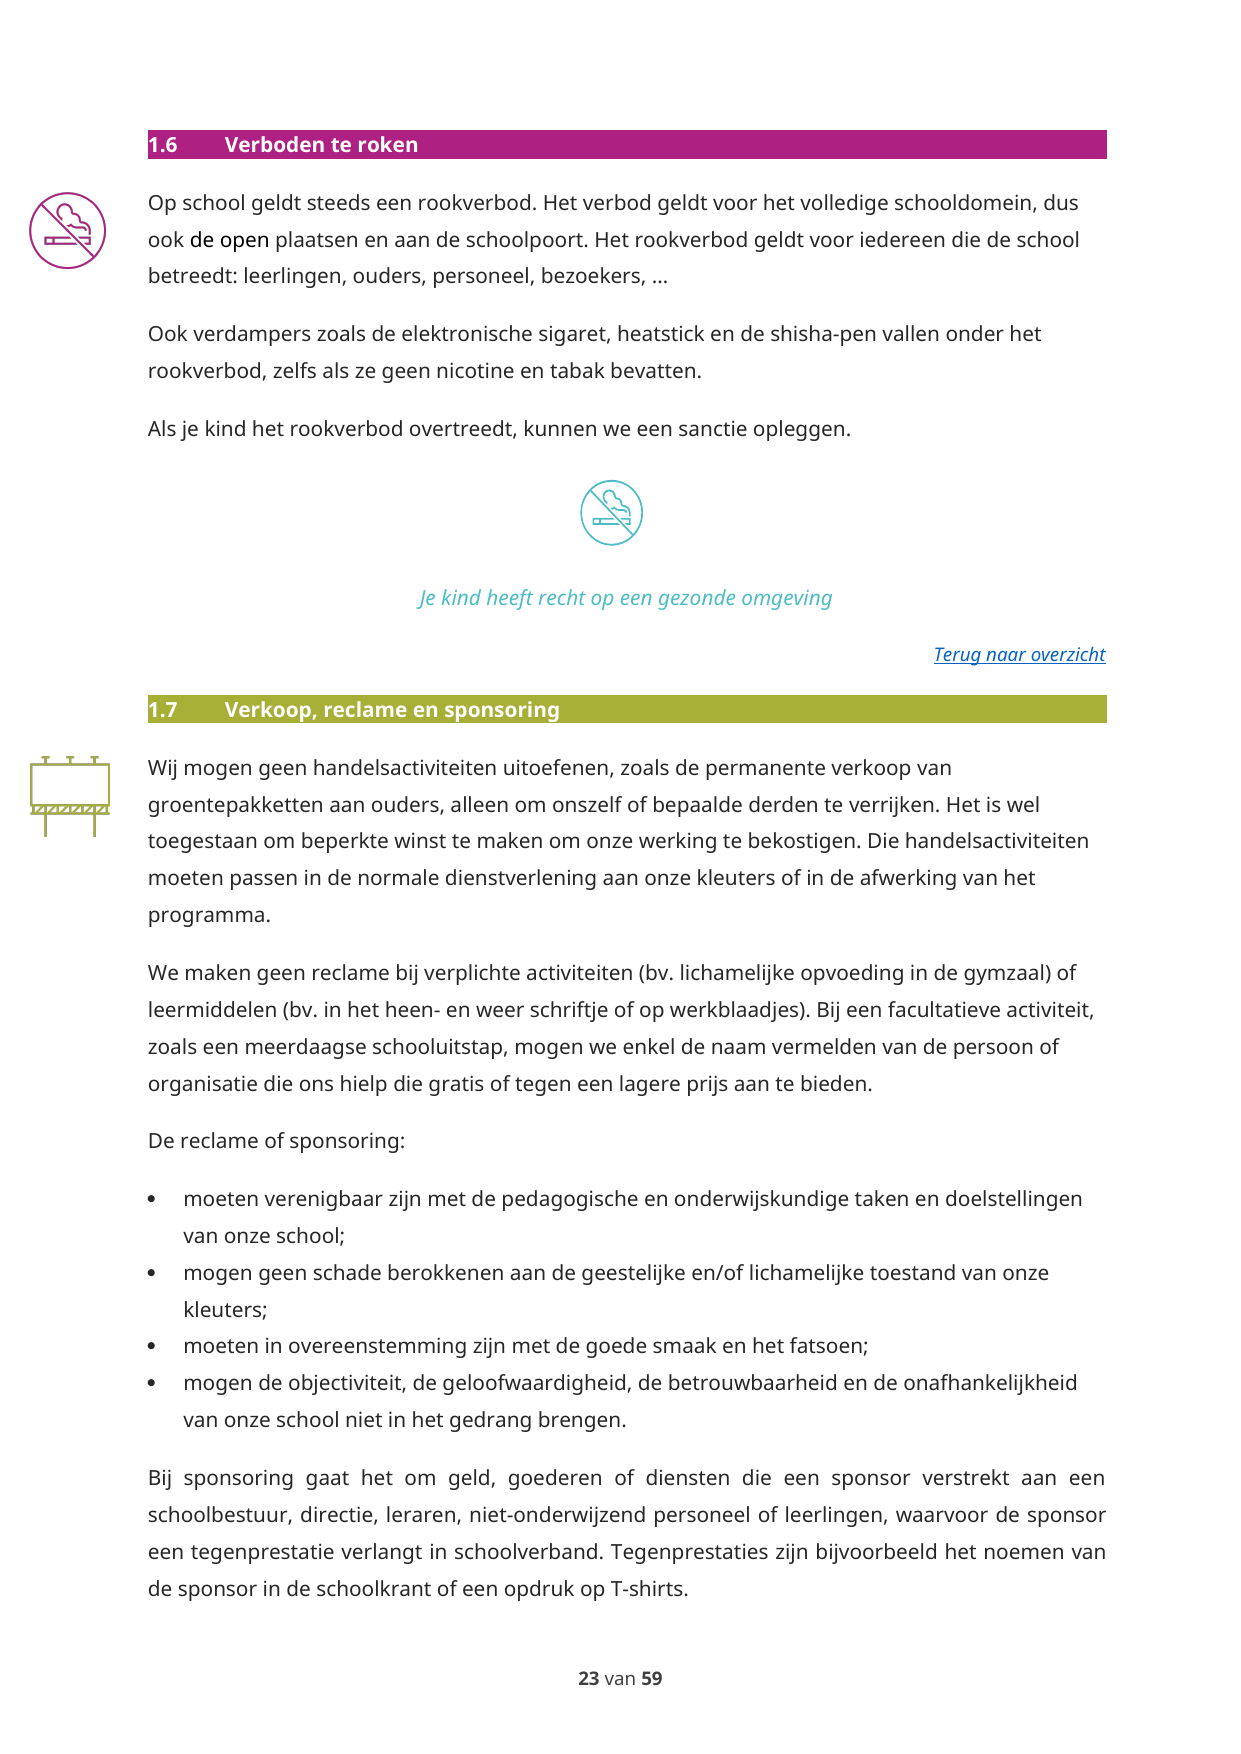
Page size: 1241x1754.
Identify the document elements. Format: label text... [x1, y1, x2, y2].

subtitle Verboden te roken [148, 130, 1107, 159]
text moeten in overeenstemming zijn met de goede smaak en het fatsoen; [148, 1332, 1107, 1360]
text We maken geen reclame bij verplichte activiteiten (bv. lichamelijke opvoeding in de gymzaal) of leermiddelen (bv. in het heen- en weer schriftje of op werkblaadjes). Bij een facultatieve activiteit, zoals een meerdaagse schooluitstap, mogen we enkel de naam vermelden van de persoon of organisatie die ons hielp die gratis of tegen een lagere prijs aan te bieden. [148, 958, 1107, 1097]
picture [21, 747, 116, 842]
text Ook verdampers zoals de elektronische sigaret, heatstick en de shisha-pen vallen onder het rookverbod, zelfs als ze geen nicotine en tabak bevatten. [148, 319, 1107, 385]
picture [22, 185, 110, 274]
text mogen de objectiviteit, de geloofwaardigheid, de betrouwbaarheid en de onafhankelijkheid van onze school niet in het gedrang brengen. [148, 1368, 1107, 1434]
text Wij mogen geen handelsactiviteiten uitoefenen, zoals de permanente verkoop van groentepakketten aan ouders, alleen om onszelf of bepaalde derden te verrijken. Het is wel toegestaan om beperkte winst te maken om onze werking te bekostigen. Die handelsactiviteiten moeten passen in de normale dienstverlening aan onze kleuters of in de afwerking van het programma. [148, 753, 1107, 929]
subtitle Verkoop, reclame en sponsoring [148, 695, 1107, 723]
text Als je kind het rookverbod overtreedt, kunnen we een sanctie opleggen. [148, 414, 1107, 442]
text Je kind heeft recht op een gezonde omgeving [148, 472, 1107, 612]
text mogen geen schade berokkenen aan de geestelijke en/of lichamelijke toestand van onze kleuters; [148, 1258, 1107, 1323]
text moeten verenigbaar zijn met de pedagogische en onderwijskundige taken en doelstellingen van onze school; [148, 1184, 1107, 1249]
text De reclame of sponsoring: [148, 1126, 1107, 1155]
text Op school geldt steeds een rookverbod. Het verbod geldt voor het volledige schooldomein, dus ook de open plaatsen en aan de schoolpoort. Het rookverbod geldt voor iedereen die de school betreedt: leerlingen, ouders, personeel, bezoekers, … [148, 188, 1107, 290]
text Bij sponsoring gaat het om geld, goederen of diensten die een sponsor verstrekt aan een schoolbestuur, directie, leraren, niet-onderwijzend personeel of leerlingen, waarvoor de sponsor een tegenprestatie verlangt in schoolverband. Tegenprestaties zijn bijvoorbeeld het noemen van de sponsor in de schoolkrant of een opdruk op T-shirts. [148, 1463, 1107, 1602]
text Terug naar overzicht [148, 641, 1107, 667]
